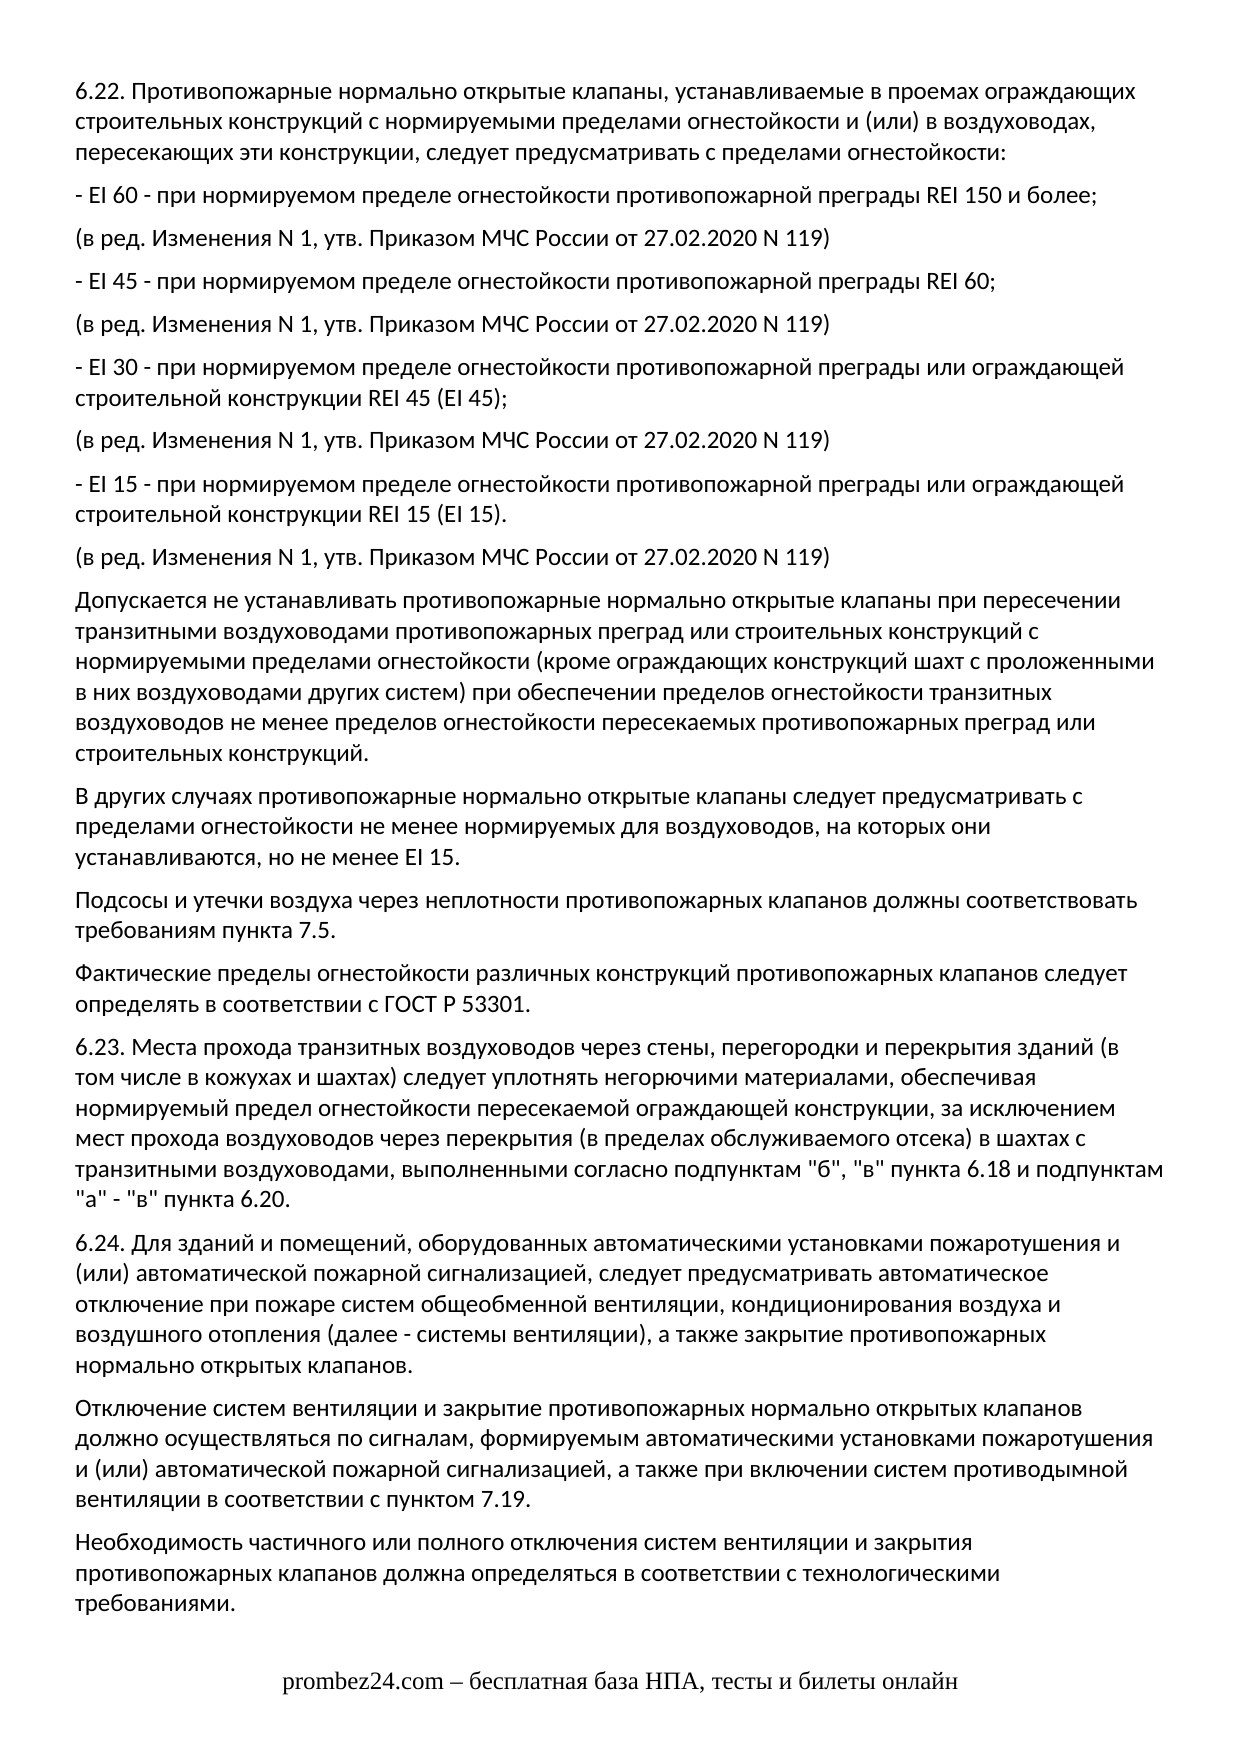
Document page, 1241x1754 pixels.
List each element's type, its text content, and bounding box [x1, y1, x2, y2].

text Отключение систем вентиляции и закрытие противопожарных нормально открытых клапанов должно осуществляться по сигналам, формируемым автоматическими установками пожаротушения и (или) автоматической пожарной сигнализацией, а также при включении систем противодымной вентиляции в соответствии с пунктом 7.19. [75, 1392, 1165, 1514]
text 6.23. Места прохода транзитных воздуховодов через стены, перегородки и перекрытия зданий (в том числе в кожухах и шахтах) следует уплотнять негорючими материалами, обеспечивая нормируемый предел огнестойкости пересекаемой ограждающей конструкции, за исключением мест прохода воздуховодов через перекрытия (в пределах обслуживаемого отсека) в шахтах с транзитными воздуховодами, выполненными согласно подпунктам "б", "в" пункта 6.18 и подпунктам "а" - "в" пункта 6.20. [75, 1031, 1165, 1214]
text (в ред. Изменения N 1, утв. Приказом МЧС России от 27.02.2020 N 119) [75, 425, 1165, 455]
text - EI 15 - при нормируемом пределе огнестойкости противопожарной преграды или ограждающей строительной конструкции REI 15 (EI 15). [75, 468, 1165, 529]
text - EI 60 - при нормируемом пределе огнестойкости противопожарной преграды REI 150 и более; [75, 179, 1165, 209]
text В других случаях противопожарные нормально открытые клапаны следует предусматривать с пределами огнестойкости не менее нормируемых для воздуховодов, на которых они устанавливаются, но не менее EI 15. [75, 780, 1165, 871]
text 6.22. Противопожарные нормально открытые клапаны, устанавливаемые в проемах ограждающих строительных конструкций с нормируемыми пределами огнестойкости и (или) в воздуховодах, пересекающих эти конструкции, следует предусматривать с пределами огнестойкости: [75, 75, 1165, 167]
text Необходимость частичного или полного отключения систем вентиляции и закрытия противопожарных клапанов должна определяться в соответствии с технологическими требованиями. [75, 1526, 1165, 1618]
text Подсосы и утечки воздуха через неплотности противопожарных клапанов должны соответствовать требованиям пункта 7.5. [75, 884, 1165, 945]
text 6.24. Для зданий и помещений, оборудованных автоматическими установками пожаротушения и (или) автоматической пожарной сигнализацией, следует предусматривать автоматическое отключение при пожаре систем общеобменной вентиляции, кондиционирования воздуха и воздушного отопления (далее - системы вентиляции), а также закрытие противопожарных нормально открытых клапанов. [75, 1227, 1165, 1379]
text - EI 30 - при нормируемом пределе огнестойкости противопожарной преграды или ограждающей строительной конструкции REI 45 (EI 45); [75, 351, 1165, 412]
text Фактические пределы огнестойкости различных конструкций противопожарных клапанов следует определять в соответствии с ГОСТ Р 53301. [75, 957, 1165, 1018]
text (в ред. Изменения N 1, утв. Приказом МЧС России от 27.02.2020 N 119) [75, 308, 1165, 339]
text (в ред. Изменения N 1, утв. Приказом МЧС России от 27.02.2020 N 119) [75, 541, 1165, 572]
text Допускается не устанавливать противопожарные нормально открытые клапаны при пересечении транзитными воздуховодами противопожарных преград или строительных конструкций с нормируемыми пределами огнестойкости (кроме ограждающих конструкций шахт с проложенными в них воздуховодами других систем) при обеспечении пределов огнестойкости транзитных воздуховодов не менее пределов огнестойкости пересекаемых противопожарных преград или строительных конструкций. [75, 584, 1165, 767]
text (в ред. Изменения N 1, утв. Приказом МЧС России от 27.02.2020 N 119) [75, 222, 1165, 253]
text - EI 45 - при нормируемом пределе огнестойкости противопожарной преграды REI 60; [75, 265, 1165, 296]
